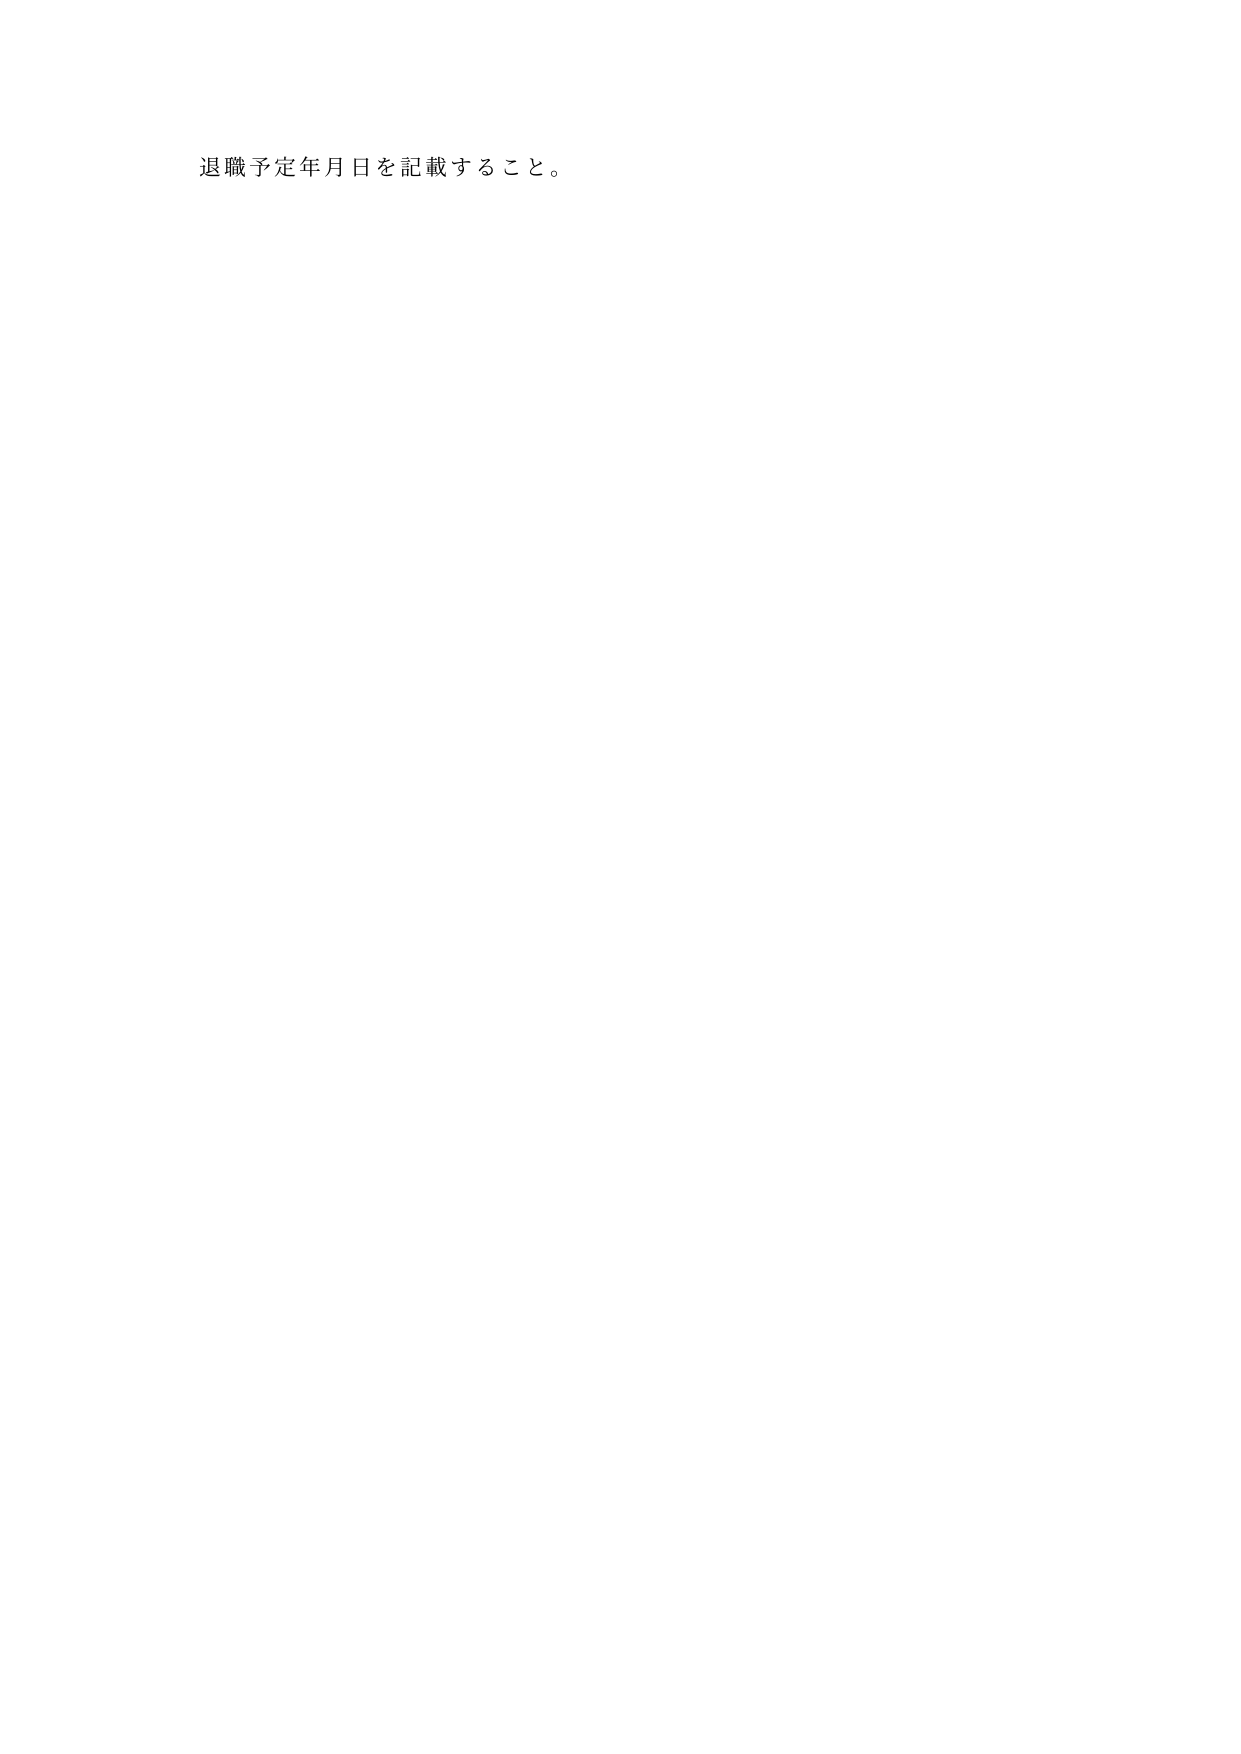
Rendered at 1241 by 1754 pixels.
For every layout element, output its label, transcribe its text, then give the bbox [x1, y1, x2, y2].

text 退職予定年月日を記載すること。 [149, 148, 1103, 184]
